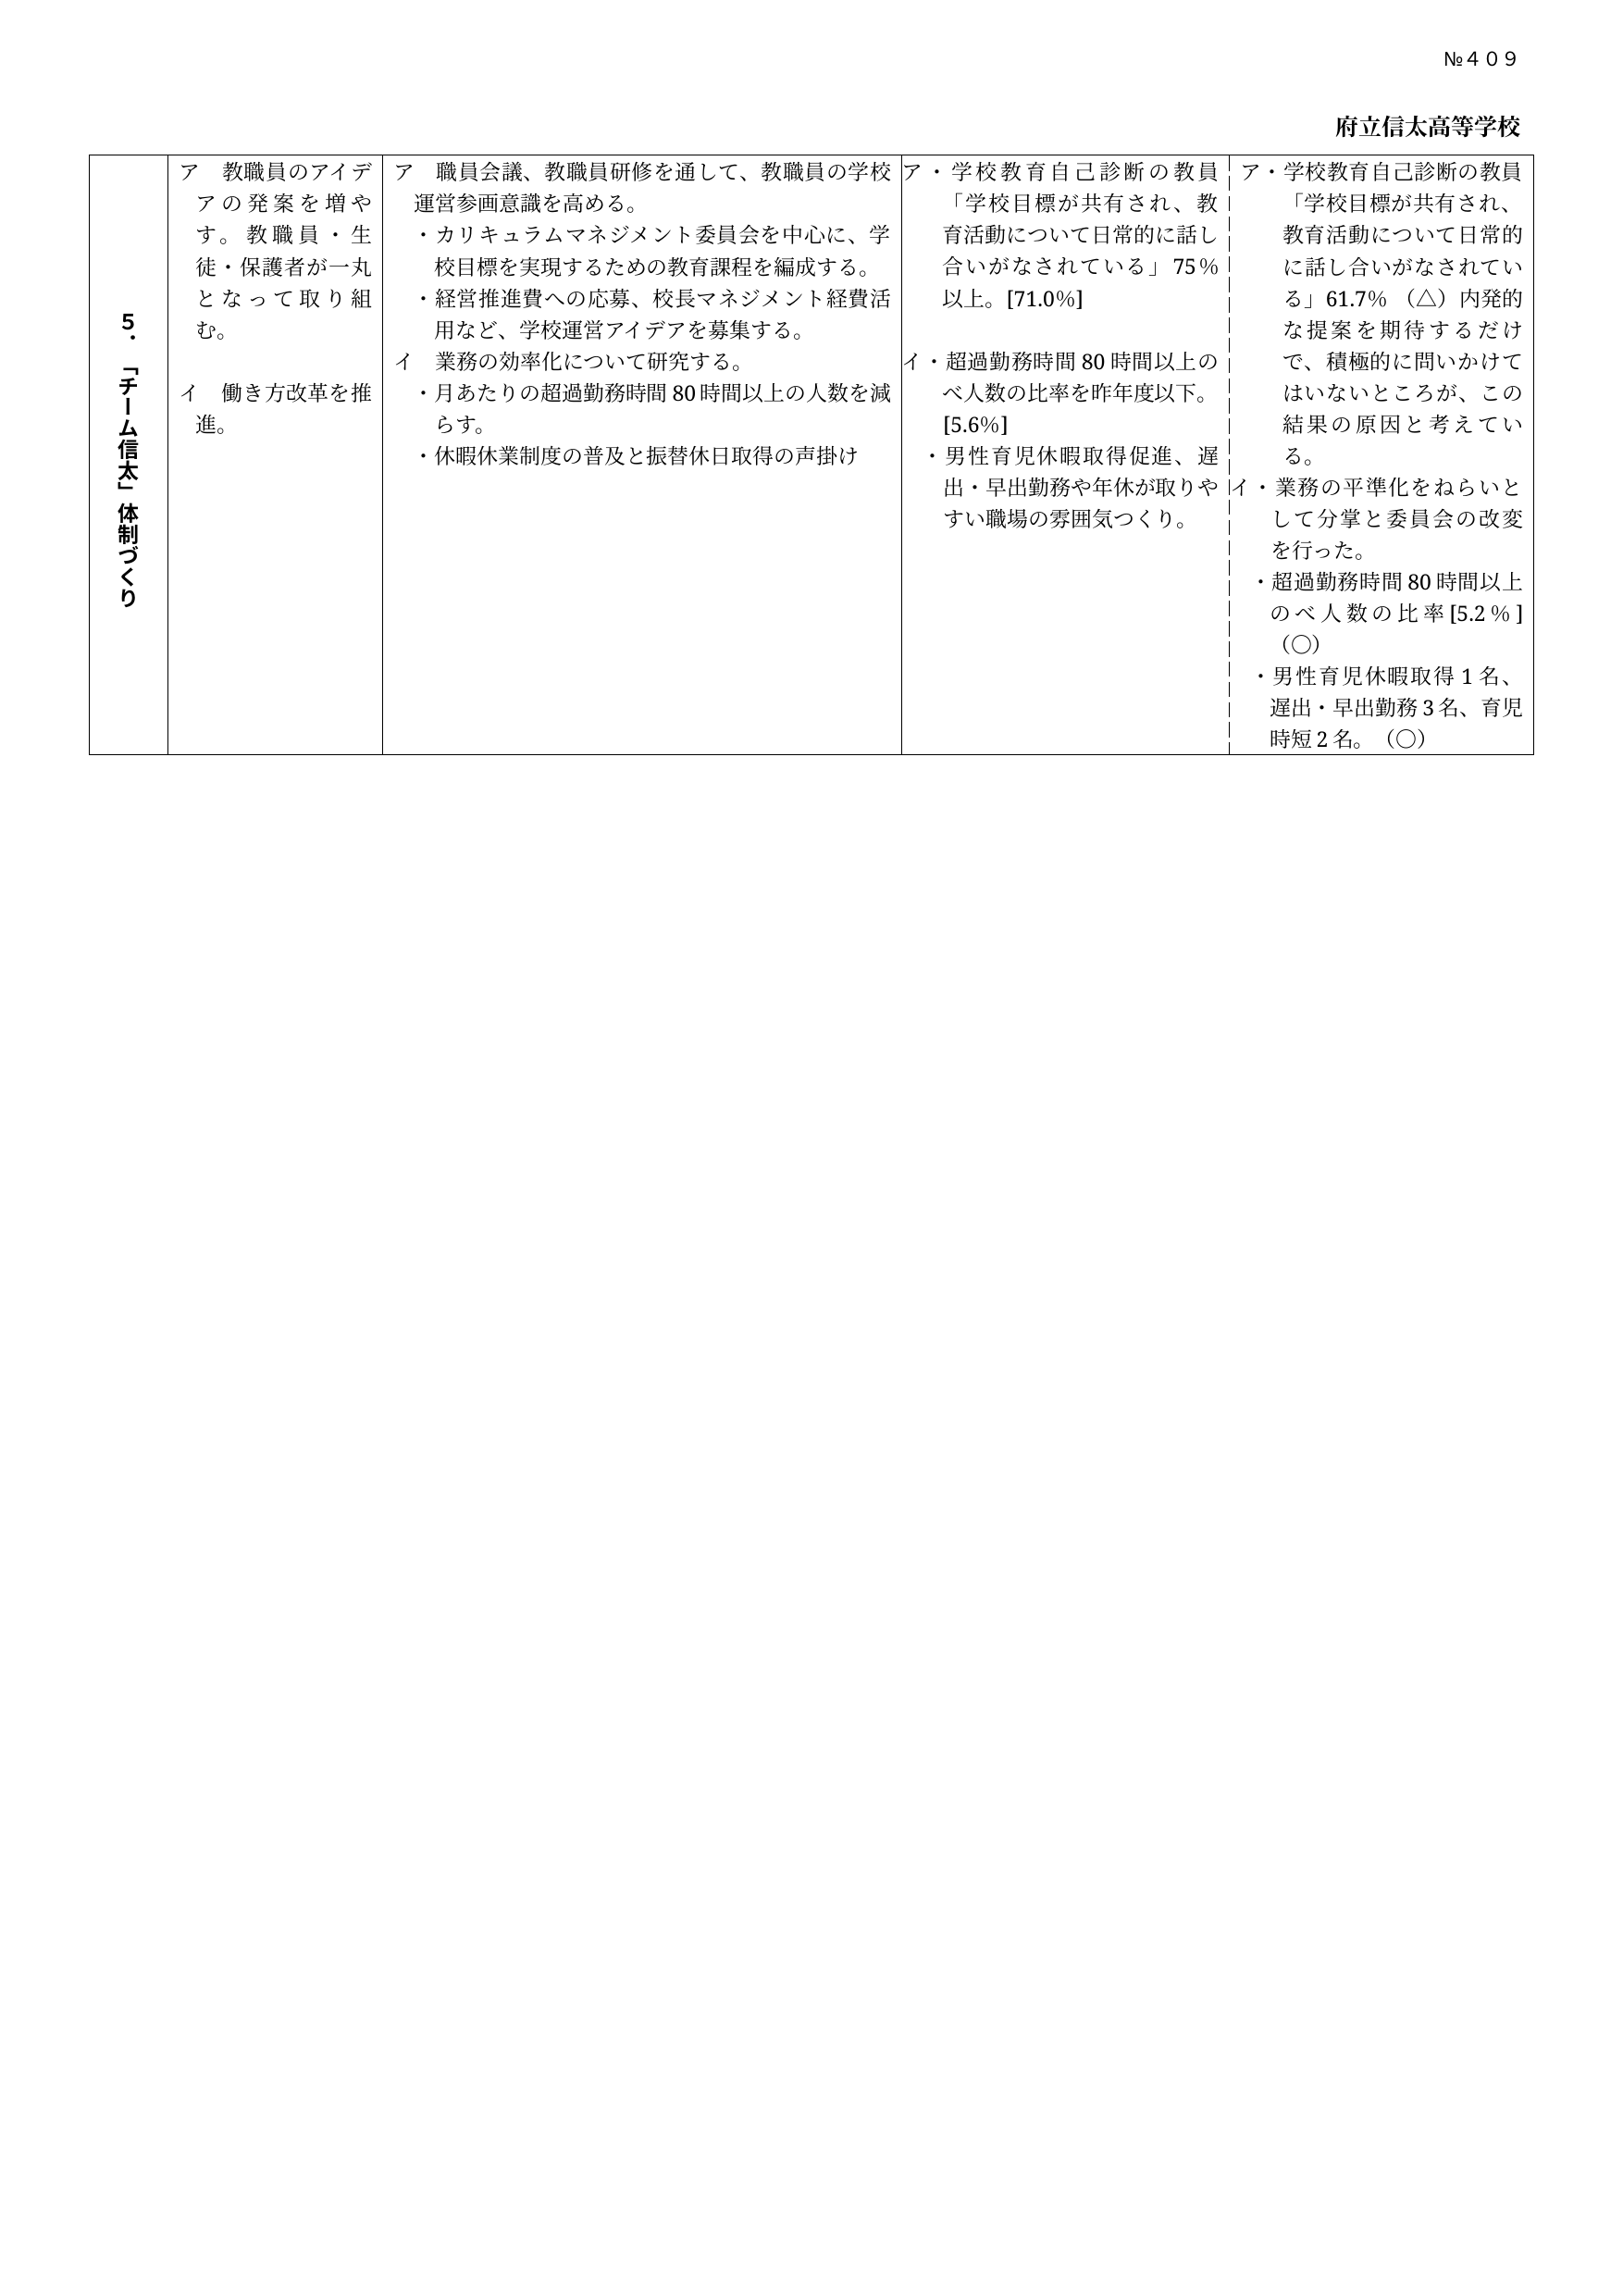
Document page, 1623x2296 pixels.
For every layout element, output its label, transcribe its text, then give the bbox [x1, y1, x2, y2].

table_cell ５．「チーム信太」体制づくり [90, 155, 167, 754]
table_cell ア・学校教育自己診断の教員「学校目標が共有され、教育活動について日常的に話し合いがなされている」61.7％ （△）内発的な提案を期待するだけで、積極的に問いかけてはいないところが、この結果の原因と考えている。 イ・業務の平準化をねらいとして分掌と委員会の改変を行った。 ・超過勤務時間80時間以上のべ人数の比率[5.2％] （〇） ・男性育児休暇取得1名、遅出・早出勤務3名、育児時短2名。（〇） [1230, 155, 1533, 754]
table_cell ア 教職員のアイデアの発案を増やす。教職員・生徒・保護者が一丸となって取り組む。 イ 働き方改革を推進。 [168, 155, 382, 754]
table_cell ア 職員会議、教職員研修を通して、教職員の学校運営参画意識を高める。 ・カリキュラムマネジメント委員会を中心に、学校目標を実現するための教育課程を編成する。 ・経営推進費への応募、校長マネジメント経費活用など、学校運営アイデアを募集する。 イ 業務の効率化について研究する。 ・月あたりの超過勤務時間80時間以上の人数を減らす。 ・休暇休業制度の普及と振替休日取得の声掛け [383, 155, 901, 754]
table_cell ア・学校教育自己診断の教員「学校目標が共有され、教育活動について日常的に話し合いがなされている」75％以上。[71.0％] イ・超過勤務時間80時間以上のべ人数の比率を昨年度以下。 [5.6％] ・男性育児休暇取得促進、遅出・早出勤務や年休が取りやすい職場の雰囲気つくり。 [902, 155, 1230, 754]
